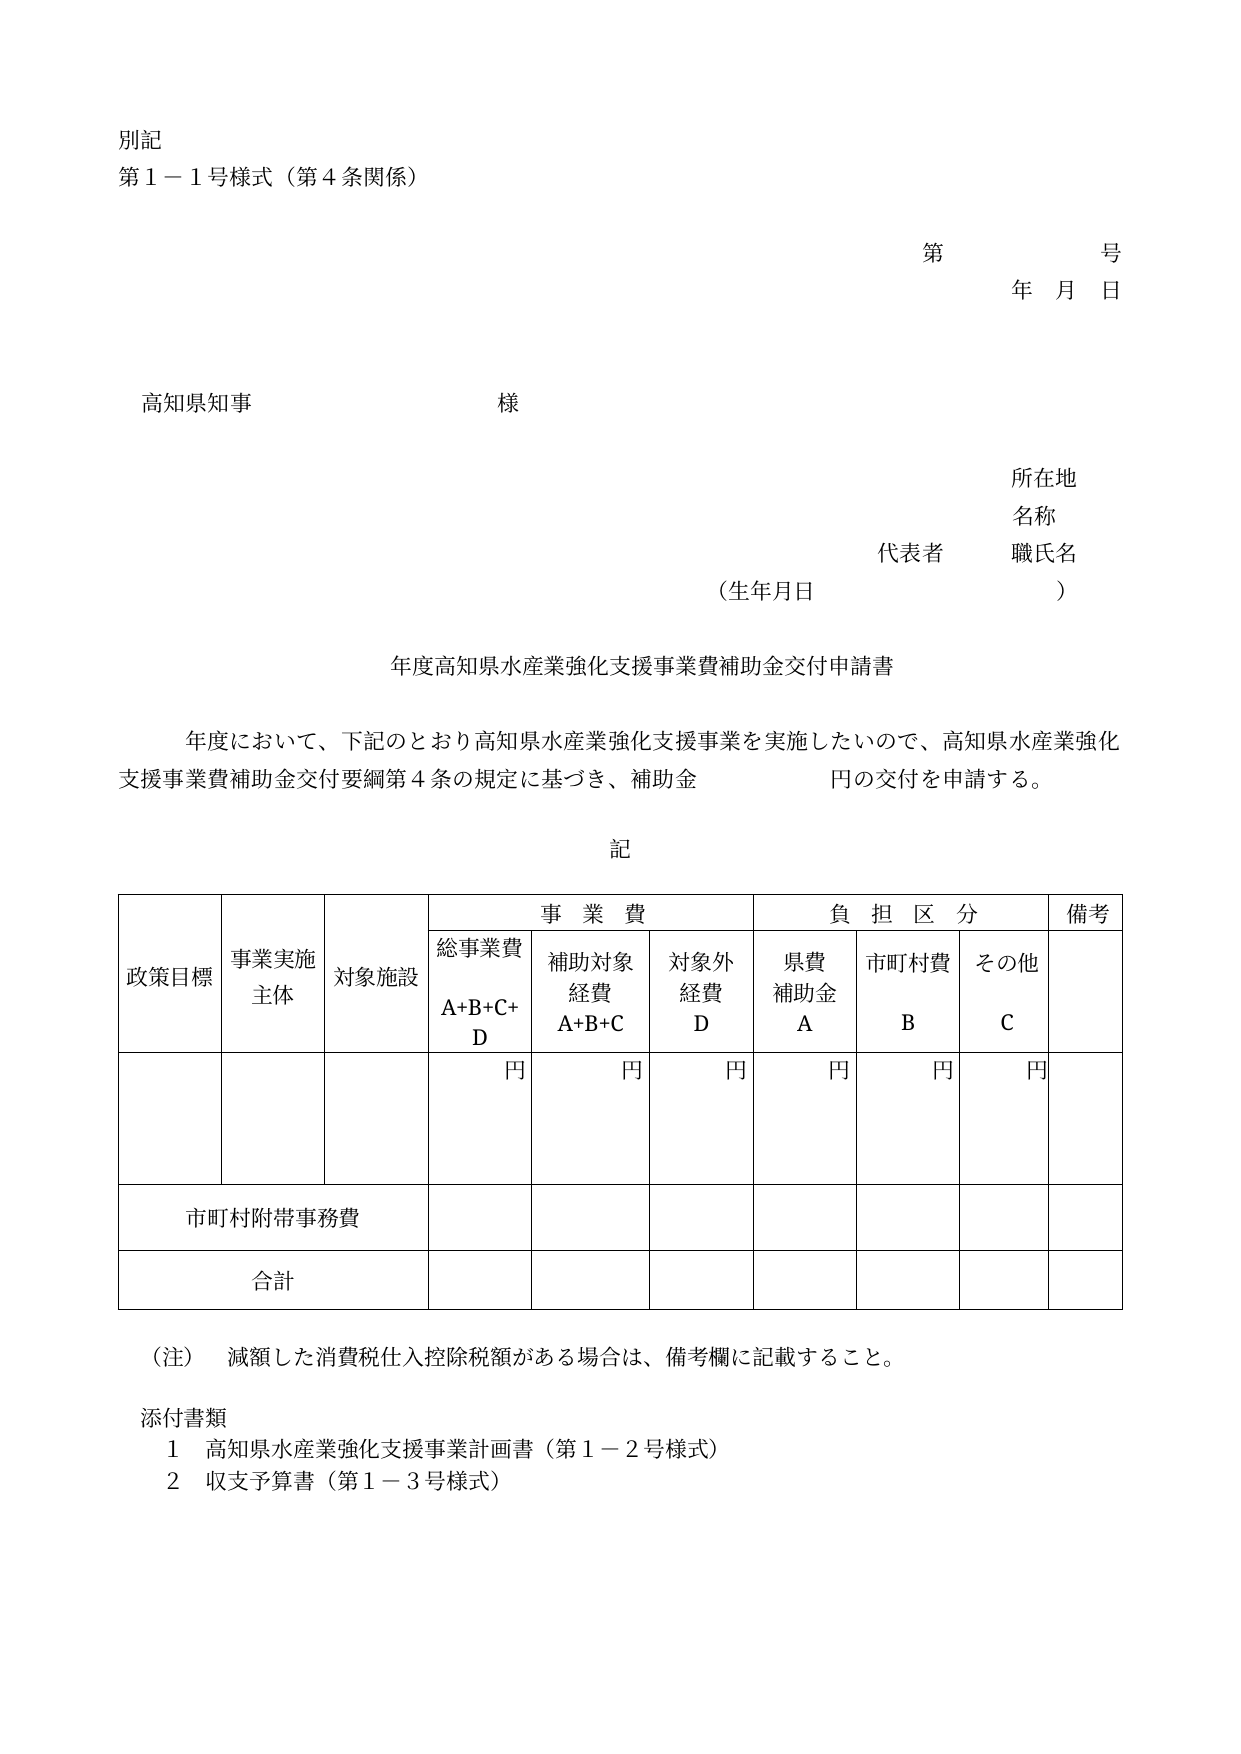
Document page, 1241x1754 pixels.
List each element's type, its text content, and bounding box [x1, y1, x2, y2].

table_cell [960, 1185, 1048, 1250]
text ２ 収支予算書（第１－３号様式） [118, 1464, 1122, 1496]
text １ 高知県水産業強化支援事業計画書（第１－２号様式） [118, 1433, 1122, 1464]
table_cell [1049, 1053, 1122, 1088]
table_cell その他 C [960, 931, 1048, 1052]
table_cell [857, 1251, 959, 1309]
table_cell [1049, 1251, 1122, 1309]
table_cell [650, 1088, 753, 1184]
text （注） 減額した消費税仕入控除税額がある場合は、備考欄に記載すること。 [118, 1340, 1122, 1371]
text 名称 [118, 494, 1056, 532]
table_cell 補助対象 経費 A+B+C [532, 931, 649, 1052]
table_cell 県費 補助金 A [754, 931, 856, 1052]
text 第１－１号様式（第４条関係） [118, 156, 1122, 193]
text 年度高知県水産業強化支援事業費補助金交付申請書 [118, 644, 1122, 682]
table_cell [857, 1088, 959, 1184]
table_cell [650, 1251, 753, 1309]
text 代表者 職氏名 [118, 532, 1077, 569]
table_cell [325, 1053, 428, 1088]
table_cell [857, 1185, 959, 1250]
table_cell [429, 1185, 531, 1250]
table_cell [532, 1088, 649, 1184]
table_cell [119, 1053, 221, 1088]
table_cell [1049, 931, 1122, 1052]
text 添付書類 [118, 1401, 1122, 1433]
table_cell [222, 1053, 324, 1088]
table_cell [754, 1088, 856, 1184]
table_cell 円 [754, 1053, 856, 1088]
table_cell [960, 1088, 1048, 1184]
table_cell [754, 1251, 856, 1309]
table_cell [650, 1185, 753, 1250]
table_cell [429, 1088, 531, 1184]
table_cell [119, 1088, 221, 1184]
text 所在地 [118, 457, 1077, 494]
text 高知県知事 様 [118, 381, 1122, 419]
text 第 号 [118, 231, 1122, 268]
table_cell [222, 1088, 324, 1184]
table_cell 市町村附帯事務費 [119, 1185, 428, 1250]
table_cell [1049, 1088, 1122, 1184]
table_cell [754, 1185, 856, 1250]
table_cell 円 [429, 1053, 531, 1088]
table_cell [532, 1185, 649, 1250]
table_cell [429, 1251, 531, 1309]
table_header 負 担 区 分 [754, 895, 1048, 930]
table_header 事 業 費 [429, 895, 753, 930]
table_cell [325, 1088, 428, 1184]
table_cell 円 [857, 1053, 959, 1088]
table_cell 円 [960, 1053, 1048, 1088]
table_header 事業実施主体 [222, 895, 324, 1052]
text 年度において、下記のとおり高知県水産業強化支援事業を実施したいので、高知県水産業強化支援事業費補助金交付要綱第４条の規定に基づき、補助金 円の交付を申請する。 [118, 720, 1122, 795]
table_cell 市町村費 B [857, 931, 959, 1052]
text 別記 [118, 118, 1122, 156]
table_cell [960, 1251, 1048, 1309]
table_cell 総事業費 A+B+C+D [429, 931, 531, 1052]
subtitle 記 [118, 833, 1122, 864]
table_header 政策目標 [119, 895, 221, 1052]
table_cell [1049, 1185, 1122, 1250]
table_cell 円 [532, 1053, 649, 1088]
table_cell 対象外 経費 D [650, 931, 753, 1052]
table_header 備考 [1049, 895, 1122, 930]
table_header 対象施設 [325, 895, 428, 1052]
text 年 月 日 [118, 268, 1122, 306]
text （生年月日 ） [118, 569, 1078, 607]
table_cell 円 [650, 1053, 753, 1088]
table_cell [532, 1251, 649, 1309]
table_cell 合計 [119, 1251, 428, 1309]
